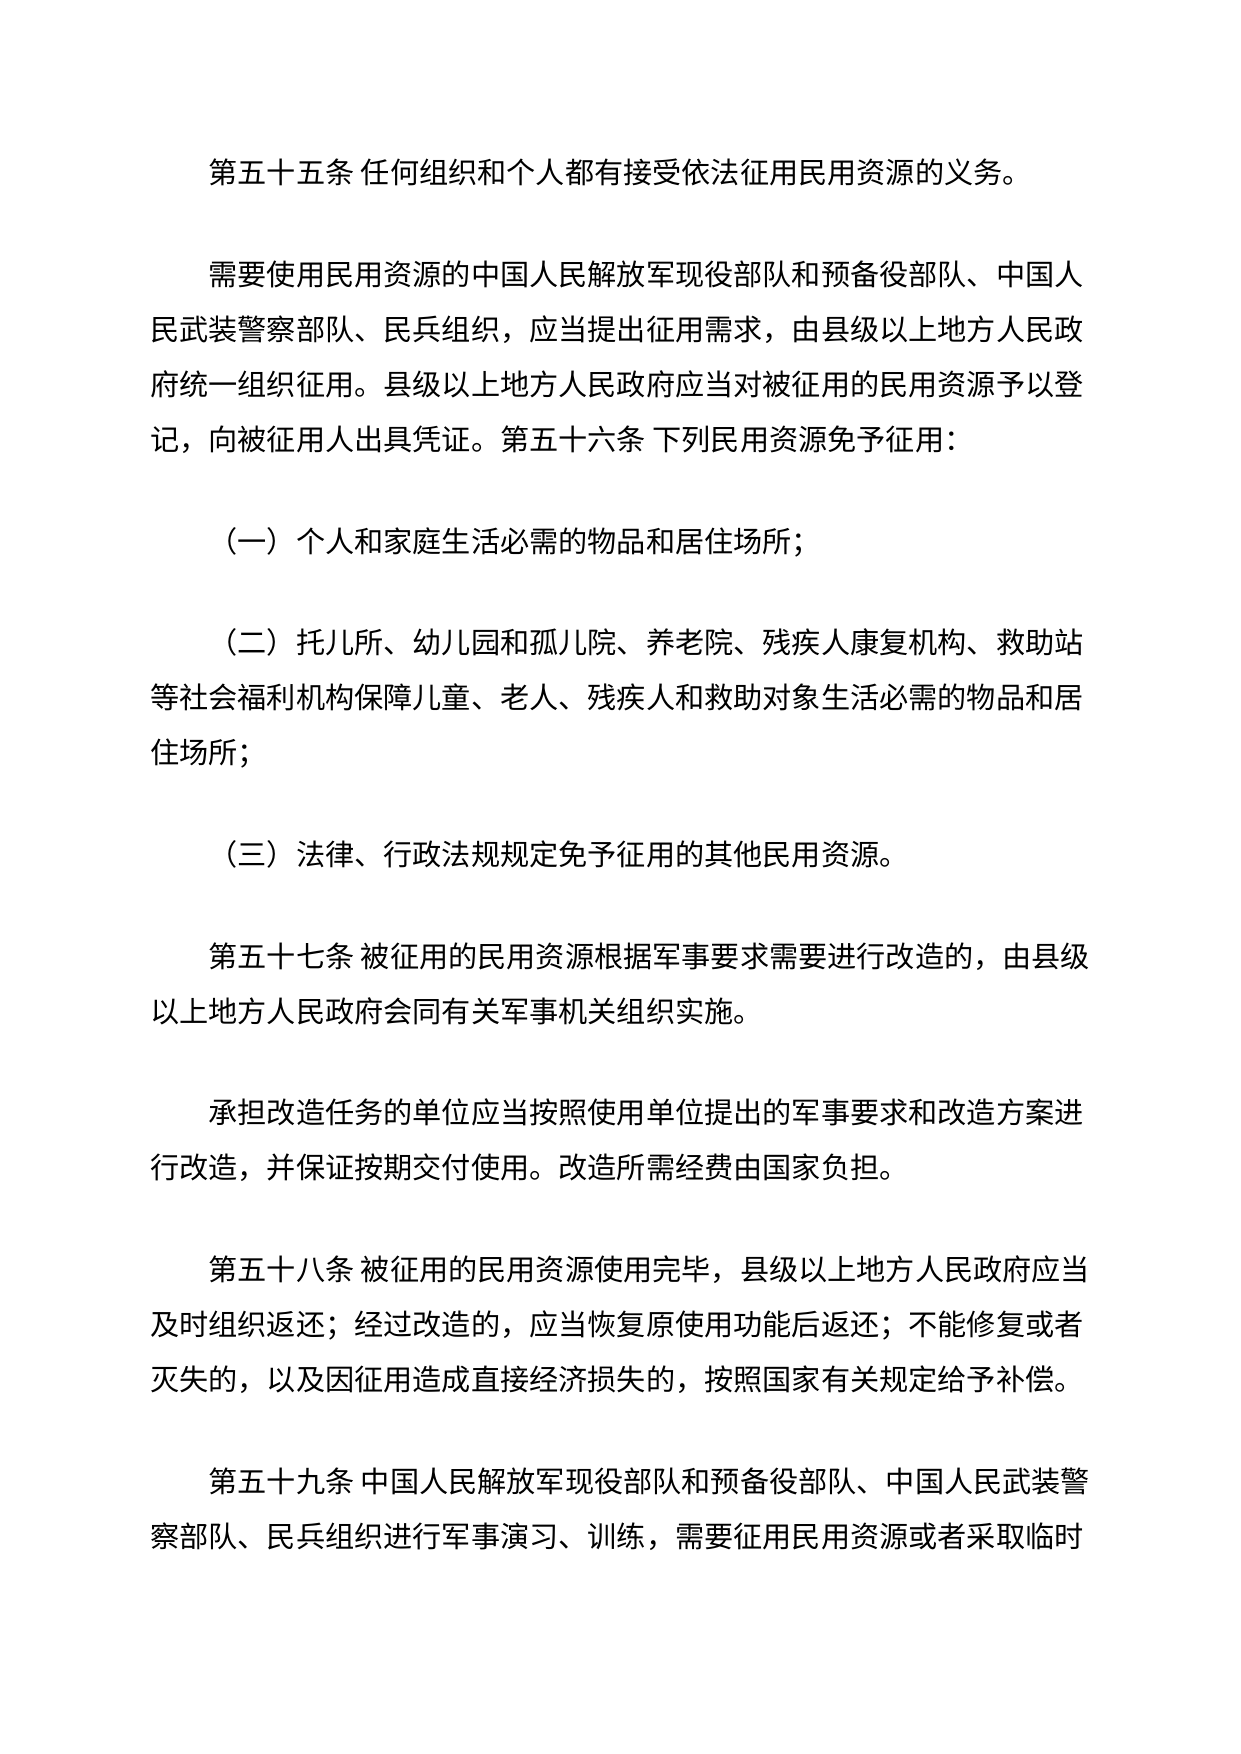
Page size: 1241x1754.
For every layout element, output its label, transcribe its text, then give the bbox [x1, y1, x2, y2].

text 第五十七条 被征用的民用资源根据军事要求需要进行改造的，由县级以上地方人民政府会同有关军事机关组织实施。 [150, 933, 1090, 1031]
text （三）法律、行政法规规定免予征用的其他民用资源。 [150, 832, 1090, 874]
text 需要使用民用资源的中国人民解放军现役部队和预备役部队、中国人民武装警察部队、民兵组织，应当提出征用需求，由县级以上地方人民政府统一组织征用。县级以上地方人民政府应当对被征用的民用资源予以登记，向被征用人出具凭证。第五十六条 下列民用资源免予征用： [150, 252, 1090, 459]
text （一）个人和家庭生活必需的物品和居住场所； [150, 518, 1090, 561]
text （二）托儿所、幼儿园和孤儿院、养老院、残疾人康复机构、救助站等社会福利机构保障儿童、老人、残疾人和救助对象生活必需的物品和居住场所； [150, 620, 1090, 772]
text 第五十八条 被征用的民用资源使用完毕，县级以上地方人民政府应当及时组织返还；经过改造的，应当恢复原使用功能后返还；不能修复或者灭失的，以及因征用造成直接经济损失的，按照国家有关规定给予补偿。 [150, 1247, 1090, 1399]
text 承担改造任务的单位应当按照使用单位提出的军事要求和改造方案进行改造，并保证按期交付使用。改造所需经费由国家负担。 [150, 1090, 1090, 1187]
text 第五十五条 任何组织和个人都有接受依法征用民用资源的义务。 [150, 150, 1090, 192]
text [150, 1458, 1090, 1555]
